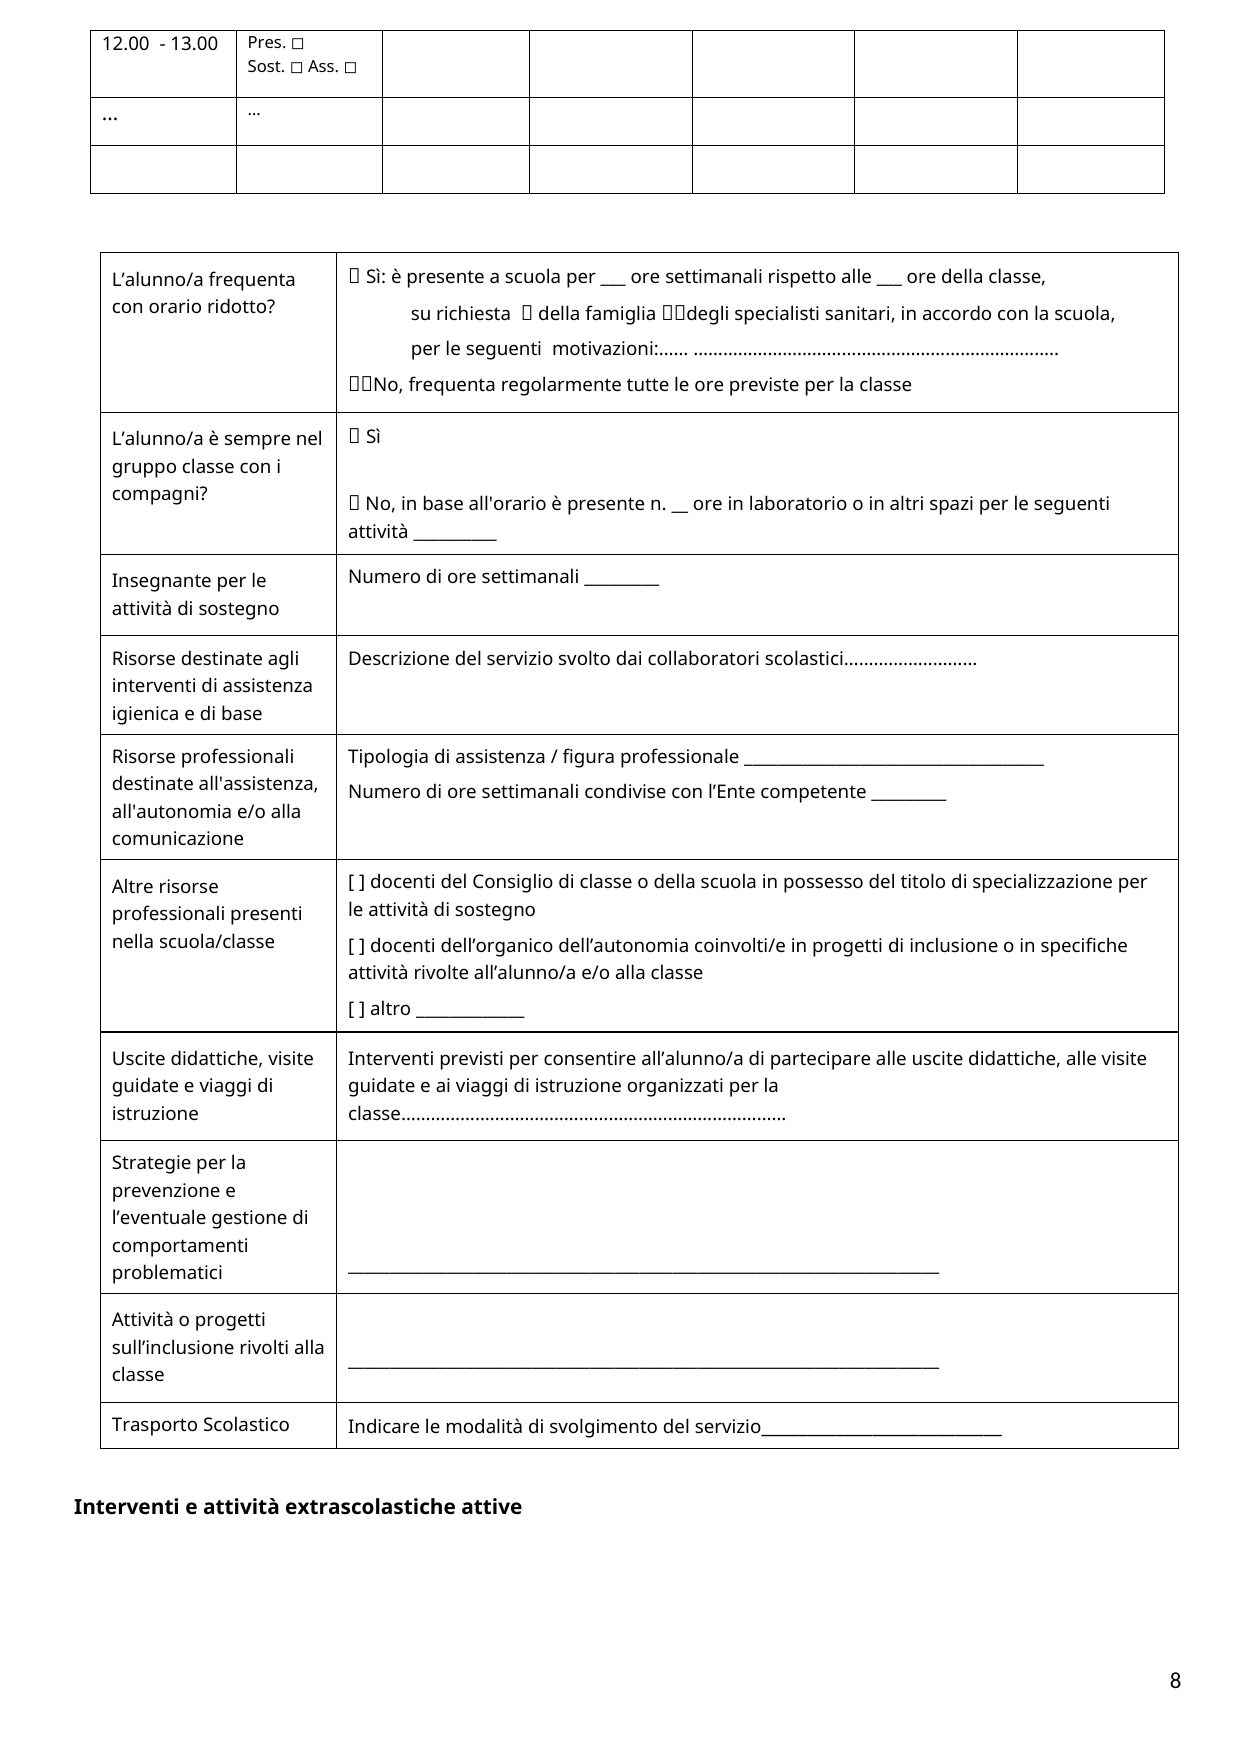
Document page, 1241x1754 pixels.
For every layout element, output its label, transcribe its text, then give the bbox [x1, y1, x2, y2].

table_cell Altre risorse professionali presenti nella scuola/classe [101, 860, 336, 1031]
table_cell Interventi previsti per consentire all’alunno/a di partecipare alle uscite didattiche, alle visite guidate e ai viaggi di istruzione organizzati per la classe…………………………………………………………………… [337, 1033, 1178, 1140]
table_cell Numero di ore settimanali _________ [337, 555, 1178, 635]
table_cell [383, 98, 529, 145]
table_cell [ ] docenti del Consiglio di classe o della scuola in possesso del titolo di specializzazione per le attività di sostegno [ ] docenti dell’organico dell’autonomia coinvolti/e in progetti di inclusione o in specifiche attività rivolte all’alunno/a e/o alla classe [ ] altro _____________ [337, 860, 1178, 1031]
table_cell Strategie per la prevenzione e l’eventuale gestione di comportamenti problematici [101, 1141, 336, 1293]
table_cell [693, 98, 854, 145]
table_cell [855, 31, 1017, 97]
table_cell 12.00 - 13.00 [91, 31, 236, 97]
table_cell [383, 146, 529, 193]
table_cell [855, 146, 1017, 193]
table_cell [1018, 31, 1164, 97]
table_header  Sì: è presente a scuola per ___ ore settimanali rispetto alle ___ ore della classe, su richiesta  della famiglia degli specialisti sanitari, in accordo con la scuola, per le seguenti motivazioni:…… ……………………………………………………………….. No, frequenta regolarmente tutte le ore previste per la classe [337, 253, 1178, 412]
table_cell [530, 98, 692, 145]
table_cell [530, 146, 692, 193]
table_cell [693, 146, 854, 193]
table_cell [1018, 98, 1164, 145]
table_cell Uscite didattiche, visite guidate e viaggi di istruzione [101, 1033, 336, 1140]
table_cell Attività o progetti sull’inclusione rivolti alla classe [101, 1294, 336, 1402]
text Interventi e attività extrascolastiche attive [74, 1492, 1181, 1520]
table_cell … [91, 98, 236, 145]
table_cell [237, 31, 382, 97]
table_cell [855, 98, 1017, 145]
table_cell Indicare le modalità di svolgimento del servizio__________________________ [337, 1403, 1178, 1448]
table_cell [91, 146, 236, 193]
table_cell [237, 146, 382, 193]
table_header L’alunno/a frequenta con orario ridotto? [101, 253, 336, 412]
table_cell Descrizione del servizio svolto dai collaboratori scolastici……………………… [337, 636, 1178, 734]
table_cell [383, 31, 529, 97]
table_cell Risorse professionali destinate all'assistenza, all'autonomia e/o alla comunicazione [101, 735, 336, 859]
table_cell _______________________________________________________________________ [337, 1294, 1178, 1402]
table_cell [1018, 146, 1164, 193]
table_cell [693, 31, 854, 97]
table_cell _______________________________________________________________________ [337, 1141, 1178, 1293]
table_cell L’alunno/a è sempre nel gruppo classe con i compagni? [101, 413, 336, 554]
table_cell … [237, 98, 382, 145]
table_cell Insegnante per le attività di sostegno [101, 555, 336, 635]
table_cell Risorse destinate agli interventi di assistenza igienica e di base [101, 636, 336, 734]
table_cell Trasporto Scolastico [101, 1403, 336, 1448]
table_cell [530, 31, 692, 97]
table_cell Tipologia di assistenza / figura professionale ____________________________________ Numero di ore settimanali condivise con l’Ente competente _________ [337, 735, 1178, 859]
table_cell  Sì  No, in base all'orario è presente n. __ ore in laboratorio o in altri spazi per le seguenti attività __________ [337, 413, 1178, 554]
